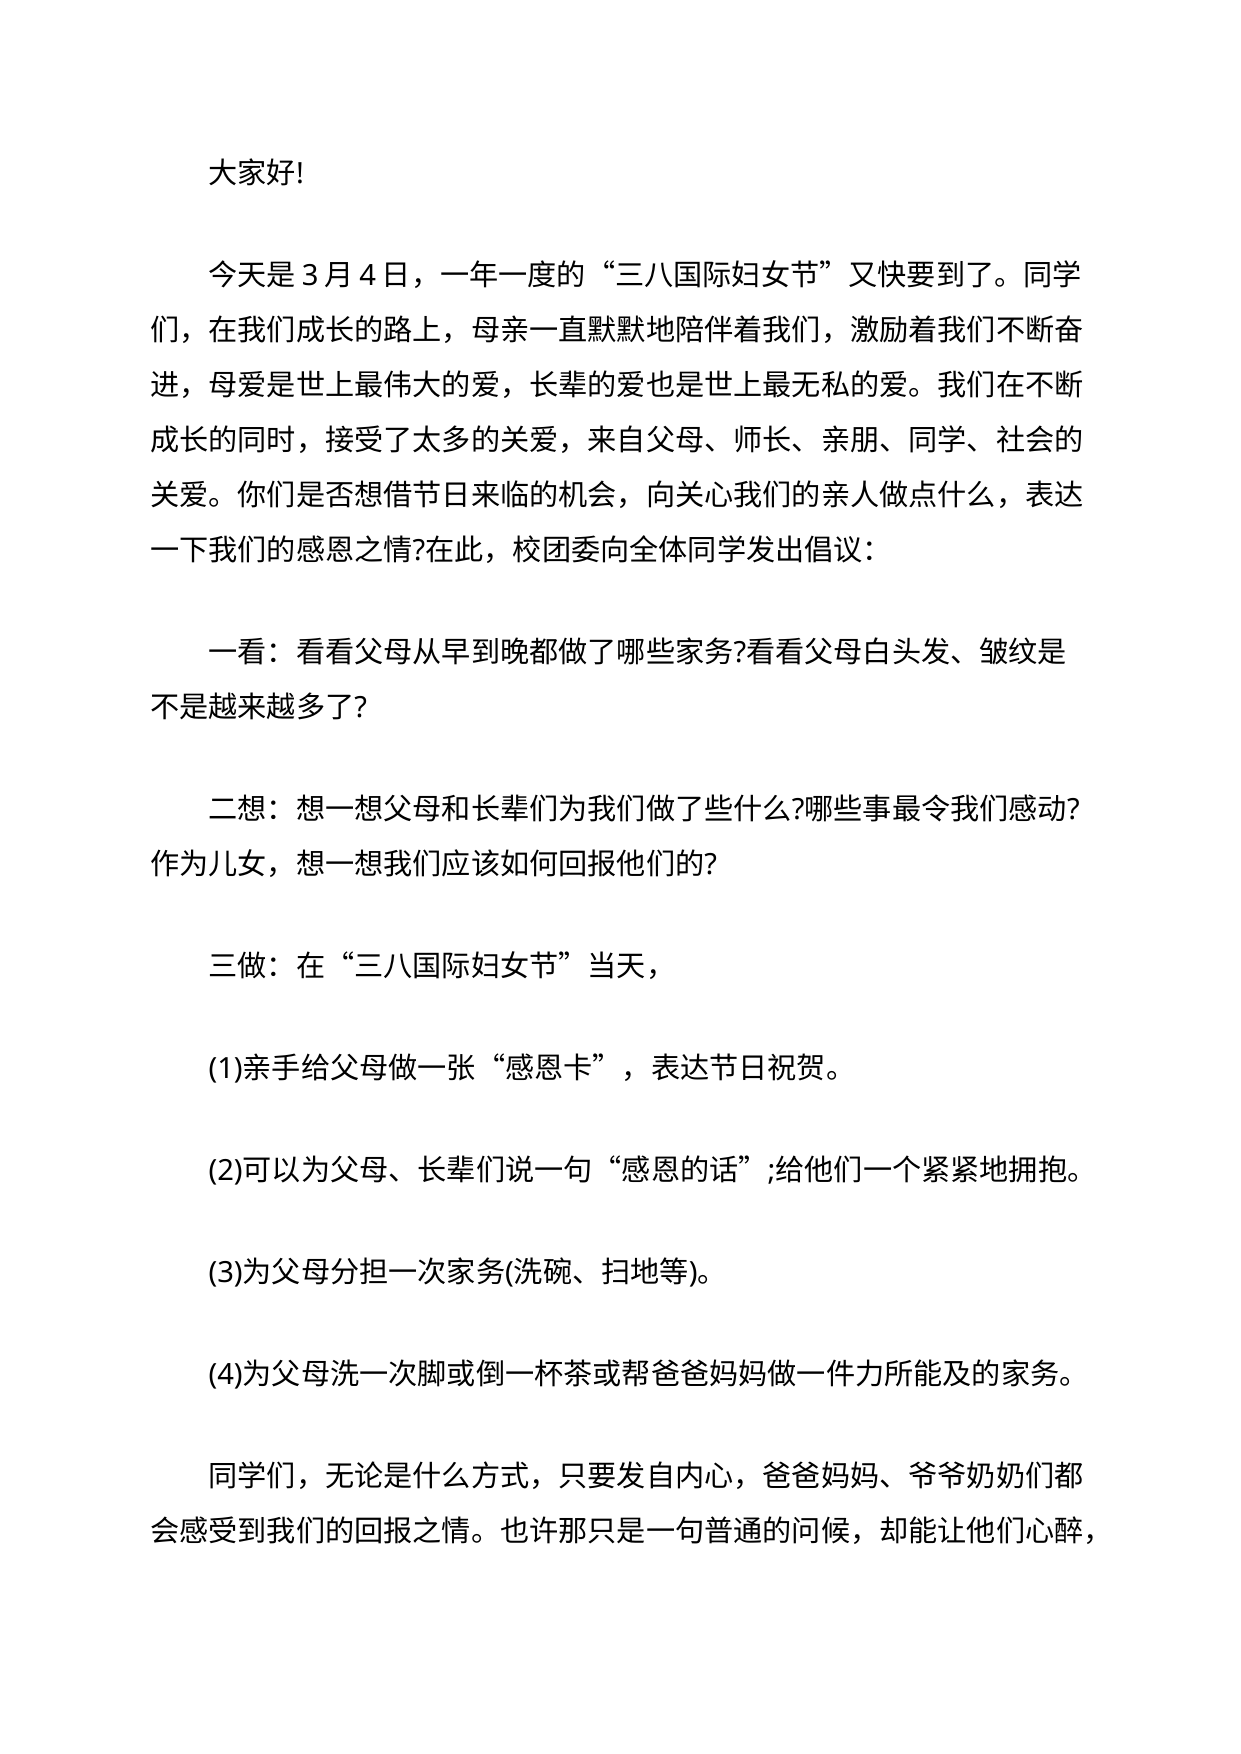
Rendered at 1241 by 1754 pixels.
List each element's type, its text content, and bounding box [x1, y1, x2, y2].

text 大家好! [150, 150, 1090, 192]
text 二想：想一想父母和长辈们为我们做了些什么?哪些事最令我们感动?作为儿女，想一想我们应该如何回报他们的? [150, 786, 1090, 883]
text (2)可以为父母、长辈们说一句“感恩的话”;给他们一个紧紧地拥抱。 [150, 1146, 1090, 1189]
text (3)为父母分担一次家务(洗碗、扫地等)。 [150, 1248, 1090, 1291]
text (1)亲手给父母做一张“感恩卡”，表达节日祝贺。 [150, 1044, 1090, 1087]
text 三做：在“三八国际妇女节”当天， [150, 942, 1090, 985]
text 一看：看看父母从早到晚都做了哪些家务?看看父母白头发、皱纹是不是越来越多了? [150, 628, 1090, 726]
text 今天是3月4日，一年一度的“三八国际妇女节”又快要到了。同学们，在我们成长的路上，母亲一直默默地陪伴着我们，激励着我们不断奋进，母爱是世上最伟大的爱，长辈的爱也是世上最无私的爱。我们在不断成长的同时，接受了太多的关爱，来自父母、师长、亲朋、同学、社会的关爱。你们是否想借节日来临的机会，向关心我们的亲人做点什么，表达一下我们的感恩之情?在此，校团委向全体同学发出倡议： [150, 252, 1090, 569]
text (4)为父母洗一次脚或倒一杯茶或帮爸爸妈妈做一件力所能及的家务。 [150, 1350, 1090, 1393]
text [150, 1452, 1090, 1549]
